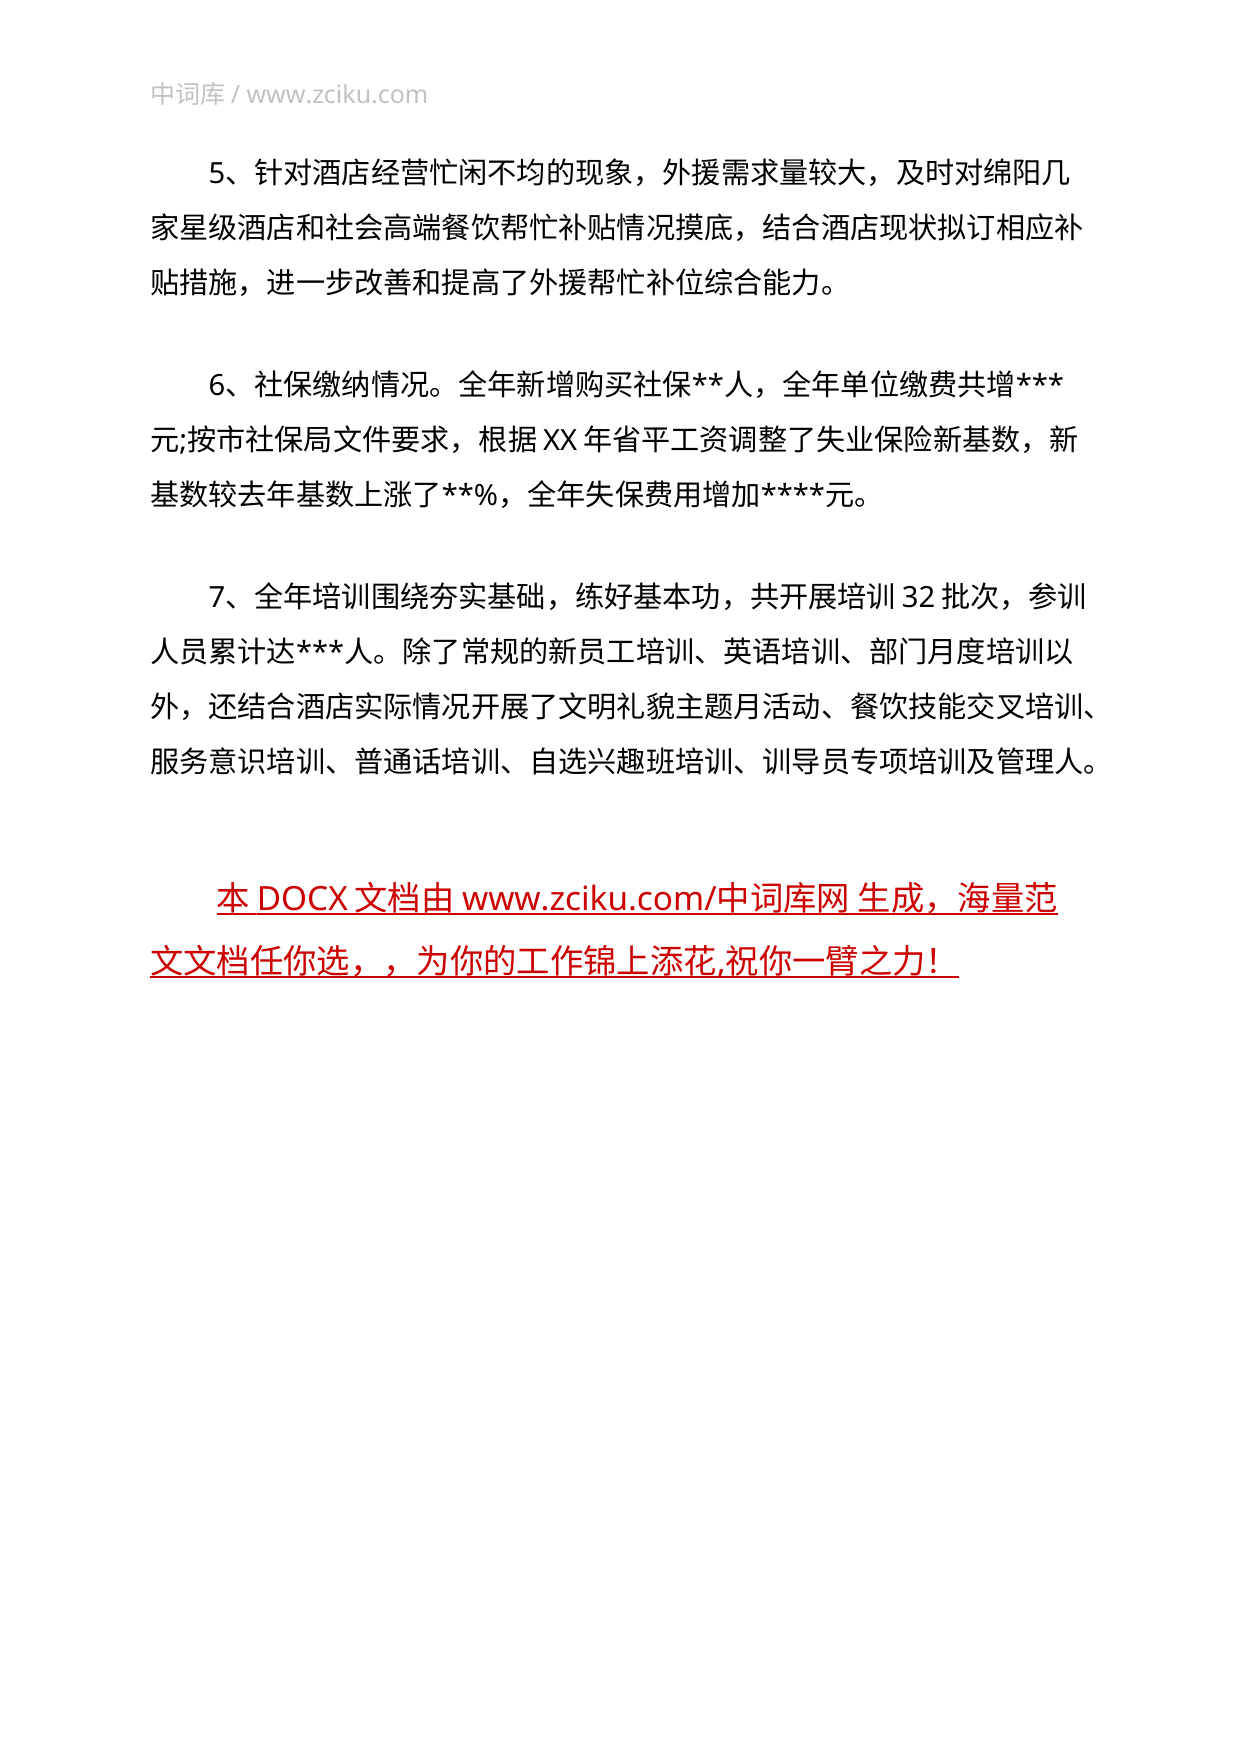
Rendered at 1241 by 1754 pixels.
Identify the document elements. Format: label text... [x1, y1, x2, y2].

text 6、社保缴纳情况。全年新增购买社保**人，全年单位缴费共增***元;按市社保局文件要求，根据XX年省平工资调整了失业保险新基数，新基数较去年基数上涨了**%，全年失保费用增加****元。 [150, 362, 1090, 514]
text 本DOCX文档由 www.zciku.com/中词库网 生成，海量范文文档任你选，，为你的工作锦上添花,祝你一臂之力！ [150, 872, 1090, 983]
text 5、针对酒店经营忙闲不均的现象，外援需求量较大，及时对绵阳几家星级酒店和社会高端餐饮帮忙补贴情况摸底，结合酒店现状拟订相应补贴措施，进一步改善和提高了外援帮忙补位综合能力。 [150, 150, 1090, 302]
text 7、全年培训围绕夯实基础，练好基本功，共开展培训32批次，参训人员累计达***人。除了常规的新员工培训、英语培训、部门月度培训以外，还结合酒店实际情况开展了文明礼貌主题月活动、餐饮技能交叉培训、服务意识培训、普通话培训、自选兴趣班培训、训导员专项培训及管理人。 [150, 574, 1090, 781]
